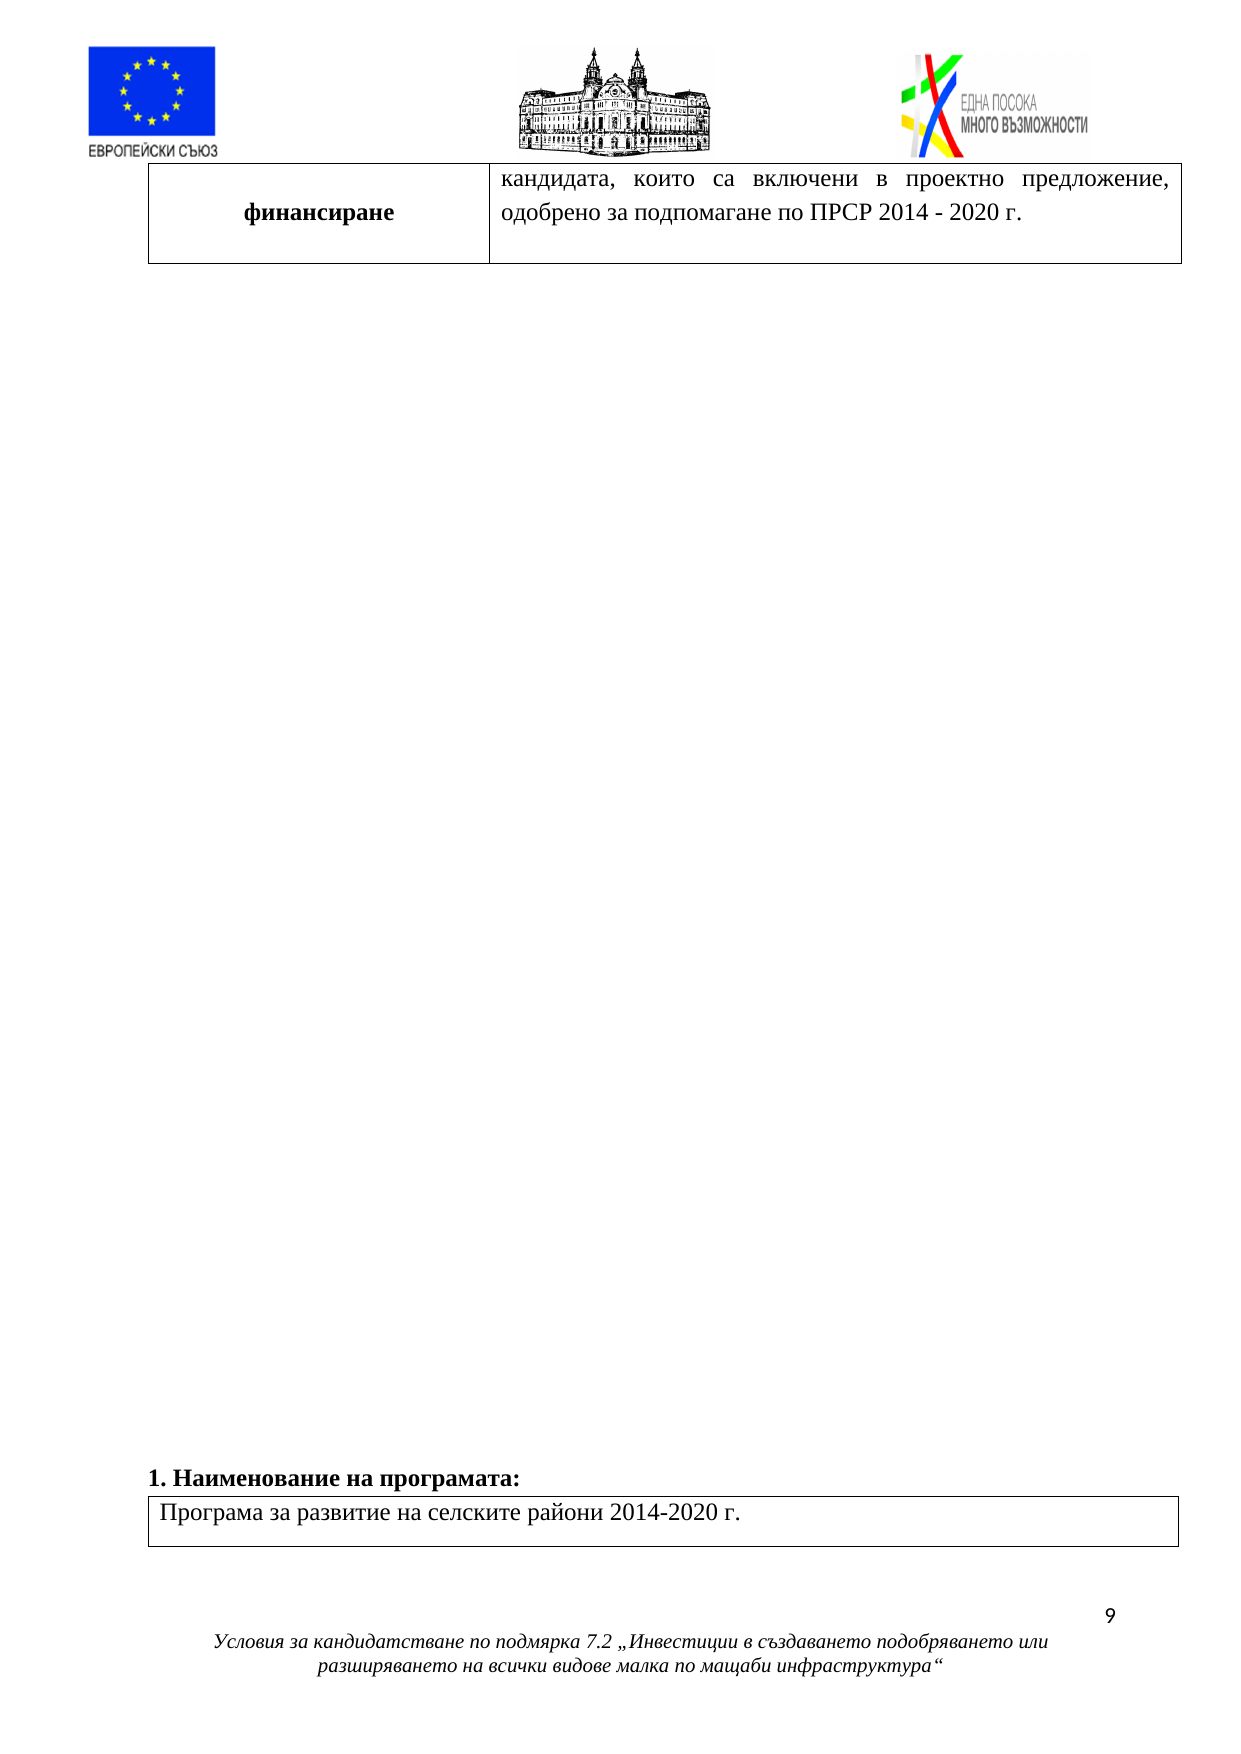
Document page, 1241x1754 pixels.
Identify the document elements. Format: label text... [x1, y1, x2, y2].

subtitle 1. Наименование на програмата: [148, 1463, 1116, 1492]
picture [514, 44, 718, 160]
table_cell Частичен отказ за финансиране [149, 164, 489, 263]
picture [88, 45, 219, 160]
table_header Програма за развитие на селските райони 2014-2020 г. [149, 1497, 1178, 1546]
picture [896, 50, 1090, 160]
